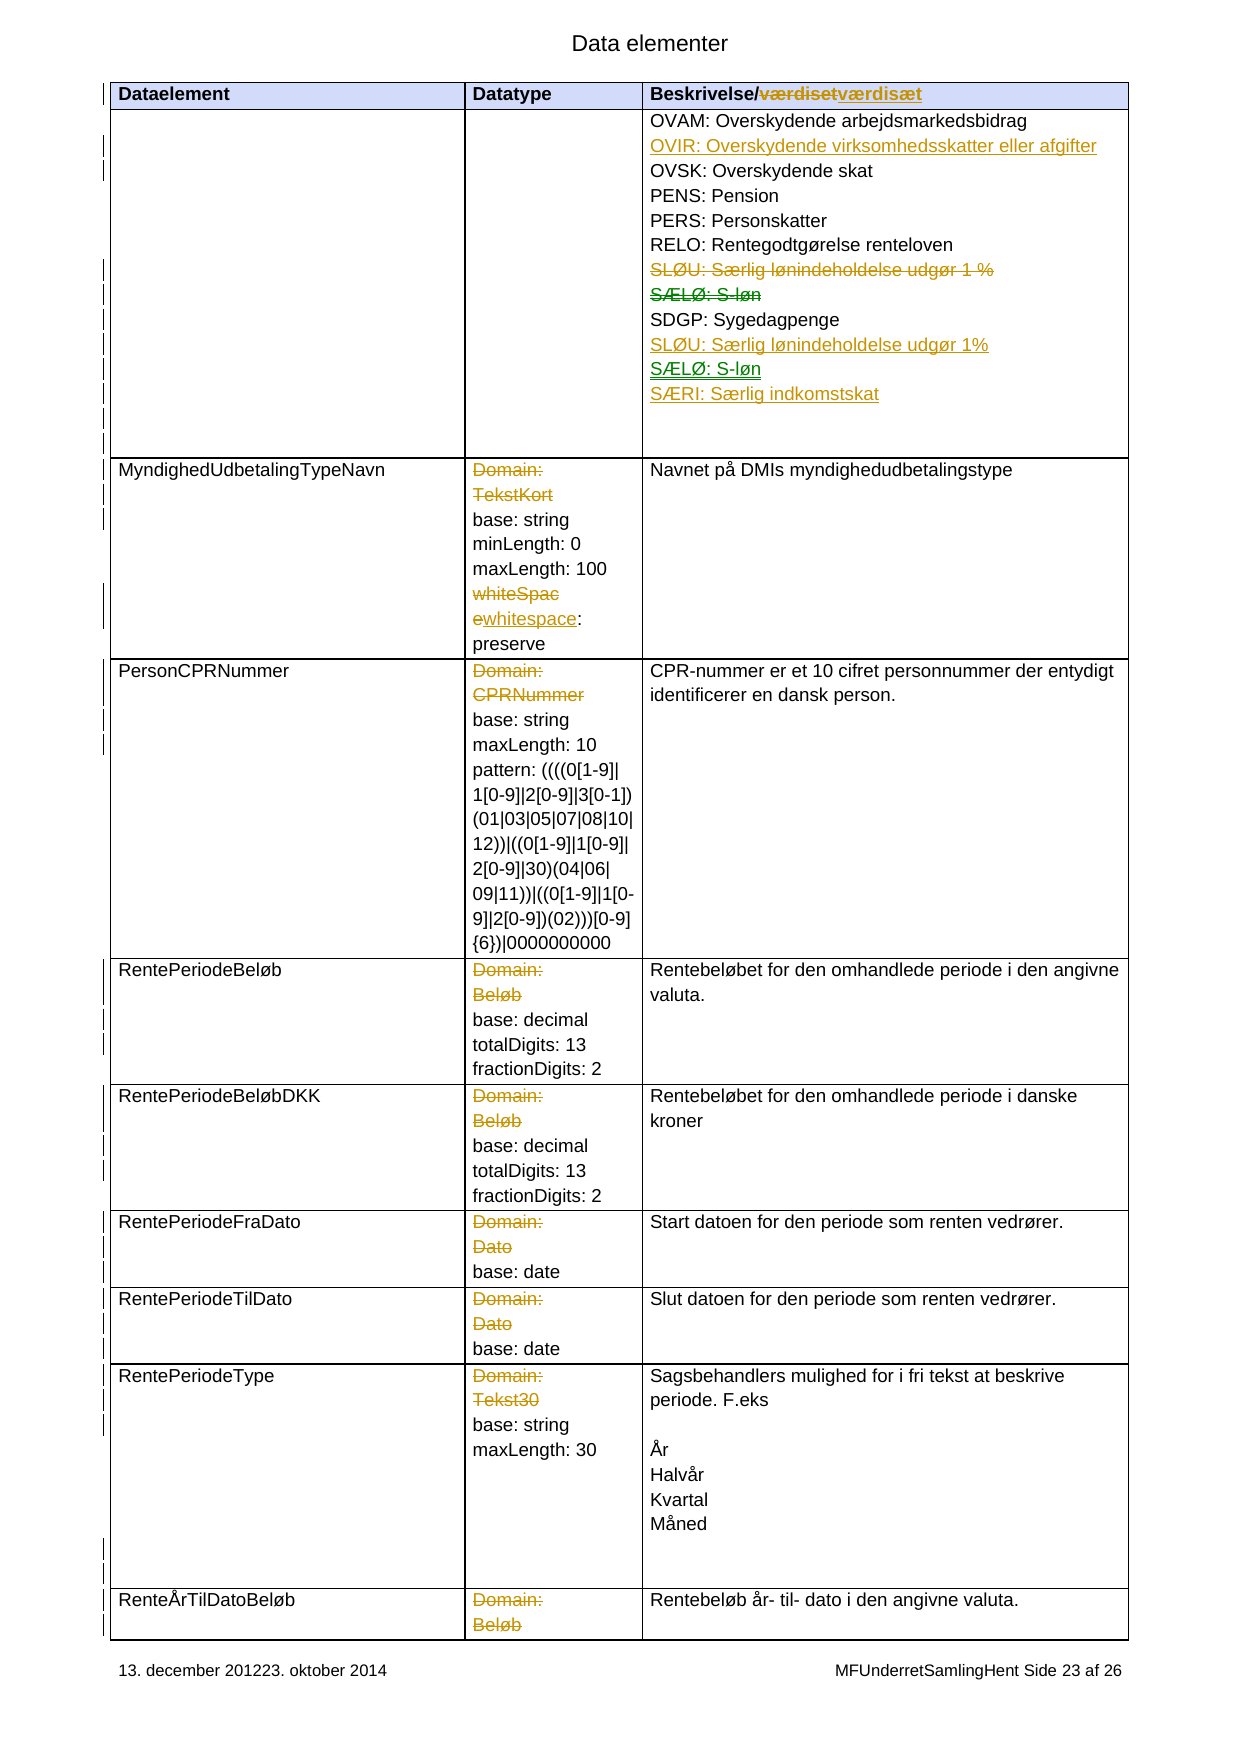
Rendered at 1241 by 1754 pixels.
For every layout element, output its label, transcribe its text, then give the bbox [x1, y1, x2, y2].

table_cell PersonCPRNummer [111, 660, 464, 957]
table_cell RentePeriodeType [111, 1365, 464, 1588]
table_cell CPR-nummer er et 10 cifret personnummer der entydigt identificerer en dansk person. [643, 660, 1128, 957]
table_header Dataelement [111, 83, 464, 109]
table_header Beskrivelse/ [643, 83, 1128, 109]
table_cell Rentebeløbet for den omhandlede periode i den angivne valuta. [643, 959, 1128, 1084]
table_cell base: decimal totalDigits: 13 fractionDigits: 2 [466, 1085, 642, 1210]
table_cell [466, 110, 642, 457]
table_cell Sagsbehandlers mulighed for i fri tekst at beskrive periode. F.eks År Halvår Kvartal Måned [643, 1365, 1128, 1588]
table_cell RentePeriodeTilDato [111, 1288, 464, 1363]
table_cell Start datoen for den periode som renten vedrører. [643, 1211, 1128, 1286]
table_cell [111, 110, 464, 457]
table_cell Slut datoen for den periode som renten vedrører. [643, 1288, 1128, 1363]
table_cell RentePeriodeBeløbDKK [111, 1085, 464, 1210]
table_cell MyndighedUdbetalingTypeNavn [111, 459, 464, 658]
table_cell base: date [466, 1211, 642, 1286]
table_cell Rentebeløbet for den omhandlede periode i danske kroner [643, 1085, 1128, 1210]
table_cell RentePeriodeBeløb [111, 959, 464, 1084]
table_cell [466, 1589, 642, 1639]
table_cell Navnet på DMIs myndighedudbetalingstype [643, 459, 1128, 658]
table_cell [643, 1589, 1128, 1639]
table_cell base: string minLength: 0 maxLength: 100 : preserve [466, 459, 642, 658]
table_cell base: string maxLength: 10 pattern: ((((0[1-9]|1[0-9]|2[0-9]|3[0-1])(01|03|05|07|08|10|12))|((0[1-9]|1[0-9]|2[0-9]|30)(04|06|09|11))|((0[1-9]|1[0-9]|2[0-9])(02)))[0-9]{6})|0000000000 [466, 660, 642, 957]
table_header Datatype [466, 83, 642, 109]
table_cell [643, 110, 1128, 457]
table_cell base: string maxLength: 30 [466, 1365, 642, 1588]
table_cell base: decimal totalDigits: 13 fractionDigits: 2 [466, 959, 642, 1084]
table_cell RentePeriodeFraDato [111, 1211, 464, 1286]
table_cell base: date [466, 1288, 642, 1363]
table_cell RenteÅrTilDatoBeløb [111, 1589, 464, 1639]
